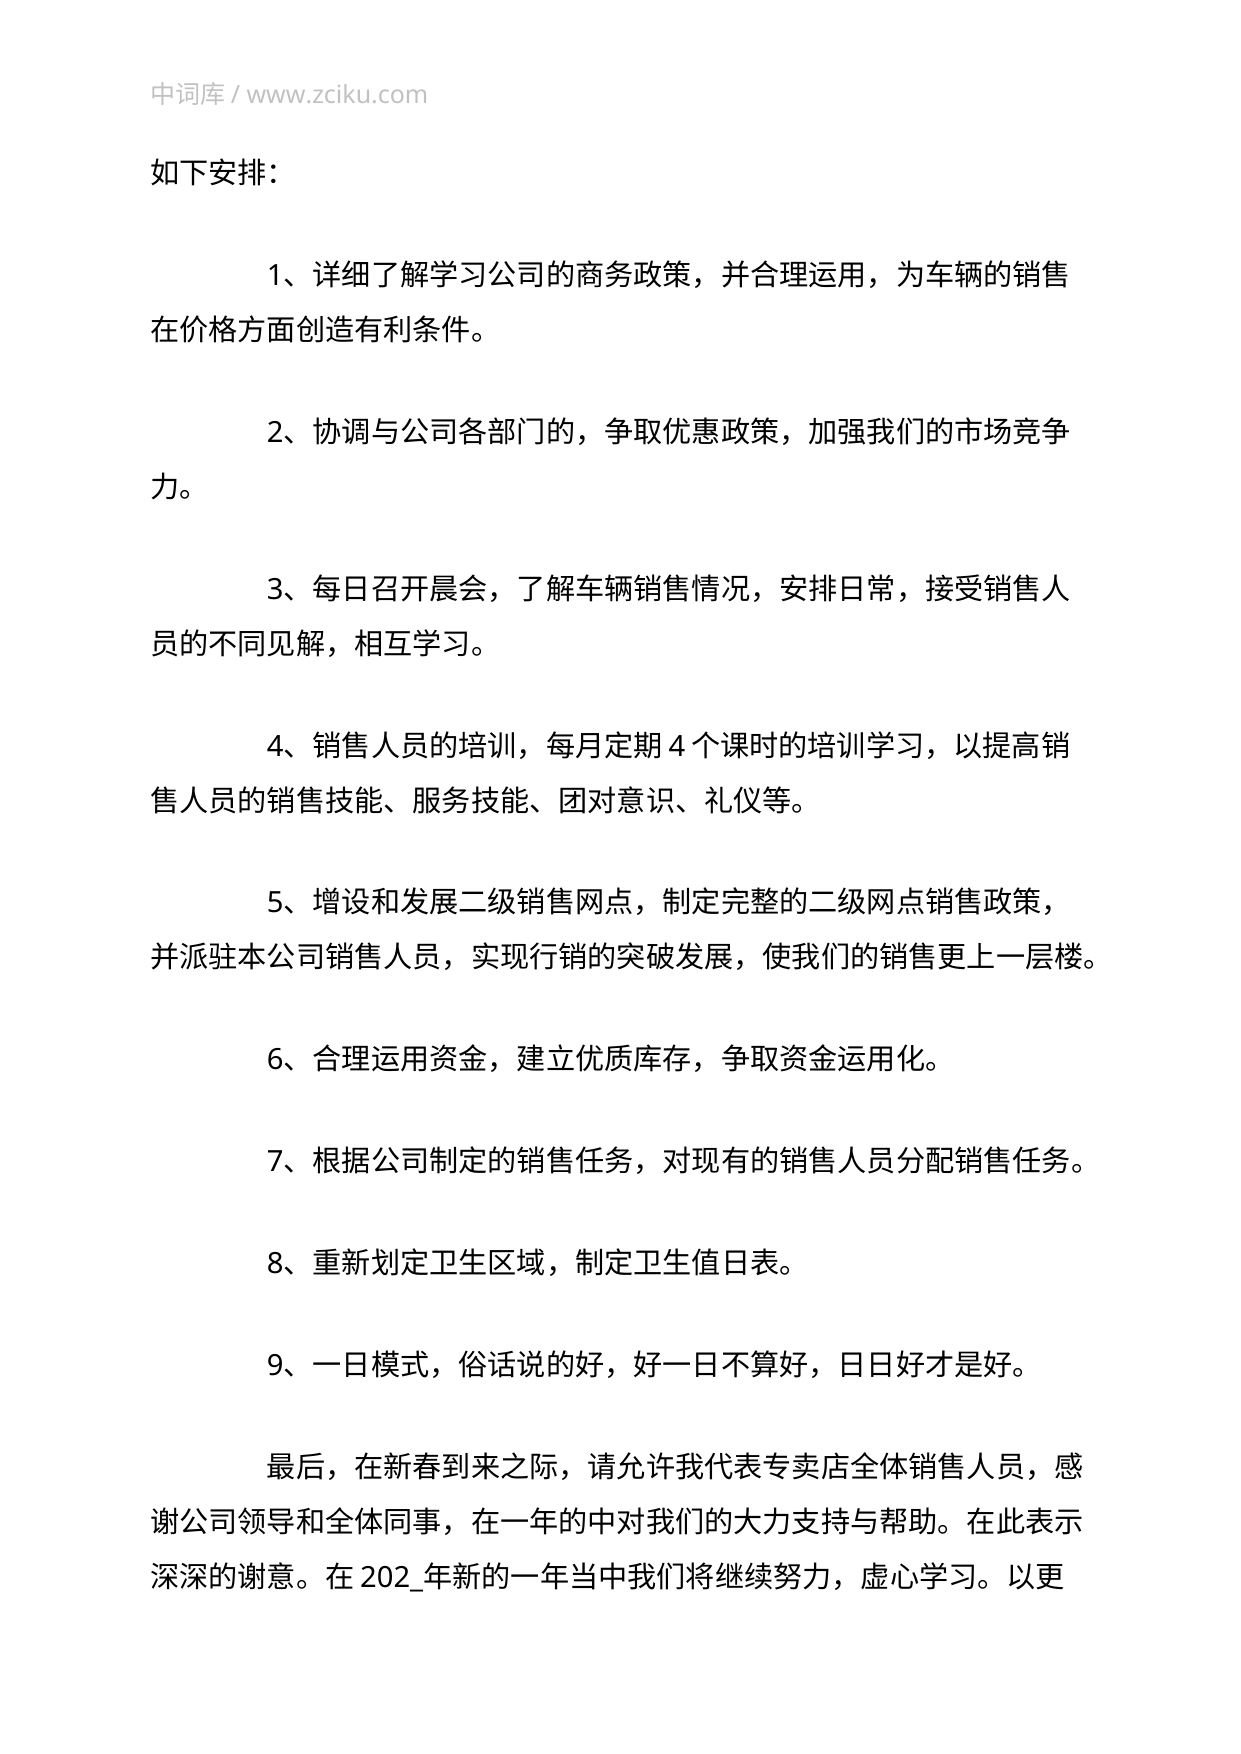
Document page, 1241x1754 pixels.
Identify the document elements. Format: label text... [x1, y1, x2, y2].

text 1、详细了解学习公司的商务政策，并合理运用，为车辆的销售在价格方面创造有利条件。 [150, 252, 1090, 349]
text 8、重新划定卫生区域，制定卫生值日表。 [150, 1239, 1090, 1282]
text 9、一日模式，俗话说的好，好一日不算好，日日好才是好。 [150, 1342, 1090, 1384]
text 3、每日召开晨会，了解车辆销售情况，安排日常，接受销售人员的不同见解，相互学习。 [150, 565, 1090, 663]
text 2、协调与公司各部门的，争取优惠政策，加强我们的市场竞争力。 [150, 408, 1090, 506]
text 7、根据公司制定的销售任务，对现有的销售人员分配销售任务。 [150, 1138, 1090, 1180]
text 4、销售人员的培训，每月定期4个课时的培训学习，以提高销售人员的销售技能、服务技能、团对意识、礼仪等。 [150, 722, 1090, 819]
text 5、增设和发展二级销售网点，制定完整的二级网点销售政策，并派驻本公司销售人员，实现行销的突破发展，使我们的销售更上一层楼。 [150, 879, 1090, 976]
text 6、合理运用资金，建立优质库存，争取资金运用化。 [150, 1036, 1090, 1078]
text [150, 1443, 1090, 1596]
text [150, 150, 1090, 192]
